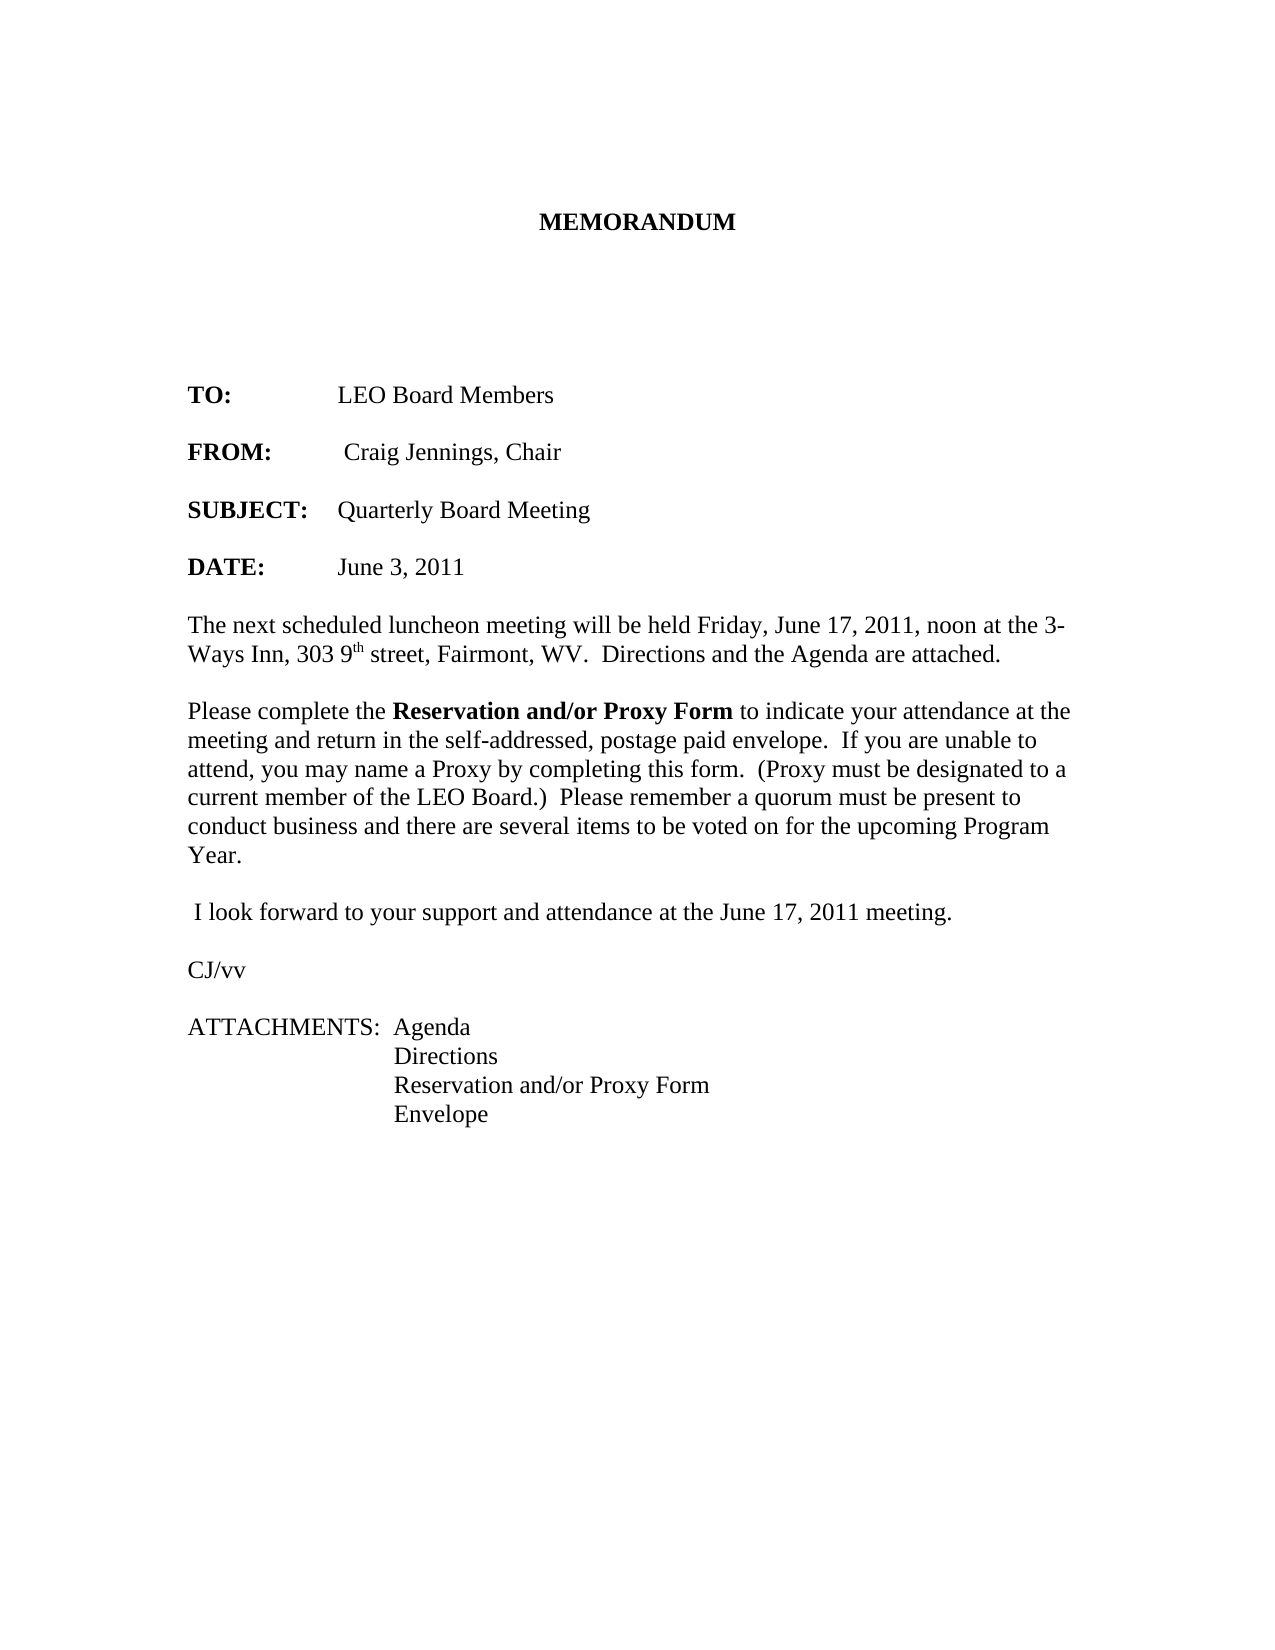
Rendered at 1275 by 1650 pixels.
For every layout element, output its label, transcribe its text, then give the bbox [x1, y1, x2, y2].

text Envelope [187, 1099, 1087, 1127]
text Directions [187, 1041, 1087, 1070]
text DATE: June 3, 2011 [187, 552, 1087, 581]
text SUBJECT: Quarterly Board Meeting [187, 495, 1087, 524]
text Reservation and/or Proxy Form [187, 1070, 1087, 1099]
text FROM: Craig Jennings, Chair [187, 437, 1087, 466]
text I look forward to your support and attendance at the June 17, 2011 meeting. [187, 897, 1087, 926]
text TO: LEO Board Members [187, 380, 1087, 409]
text CJ/vv [187, 955, 1087, 984]
text Please complete the Reservation and/or Proxy Form to indicate your attendance at the meeting and return in the self-addressed, postage paid envelope. If you are unable to attend, you may name a Proxy by completing this form. (Proxy must be designated to a current member of the LEO Board.) Please remember a quorum must be present to conduct business and there are several items to be voted on for the upcoming Program Year. [187, 696, 1087, 869]
text ATTACHMENTS: Agenda [187, 1012, 1087, 1041]
title MEMORANDUM [187, 207, 1087, 236]
text The next scheduled luncheon meeting will be held Friday, June 17, 2011, noon at the 3-Ways Inn, 303 9th street, Fairmont, WV. Directions and the Agenda are attached. [187, 610, 1087, 667]
